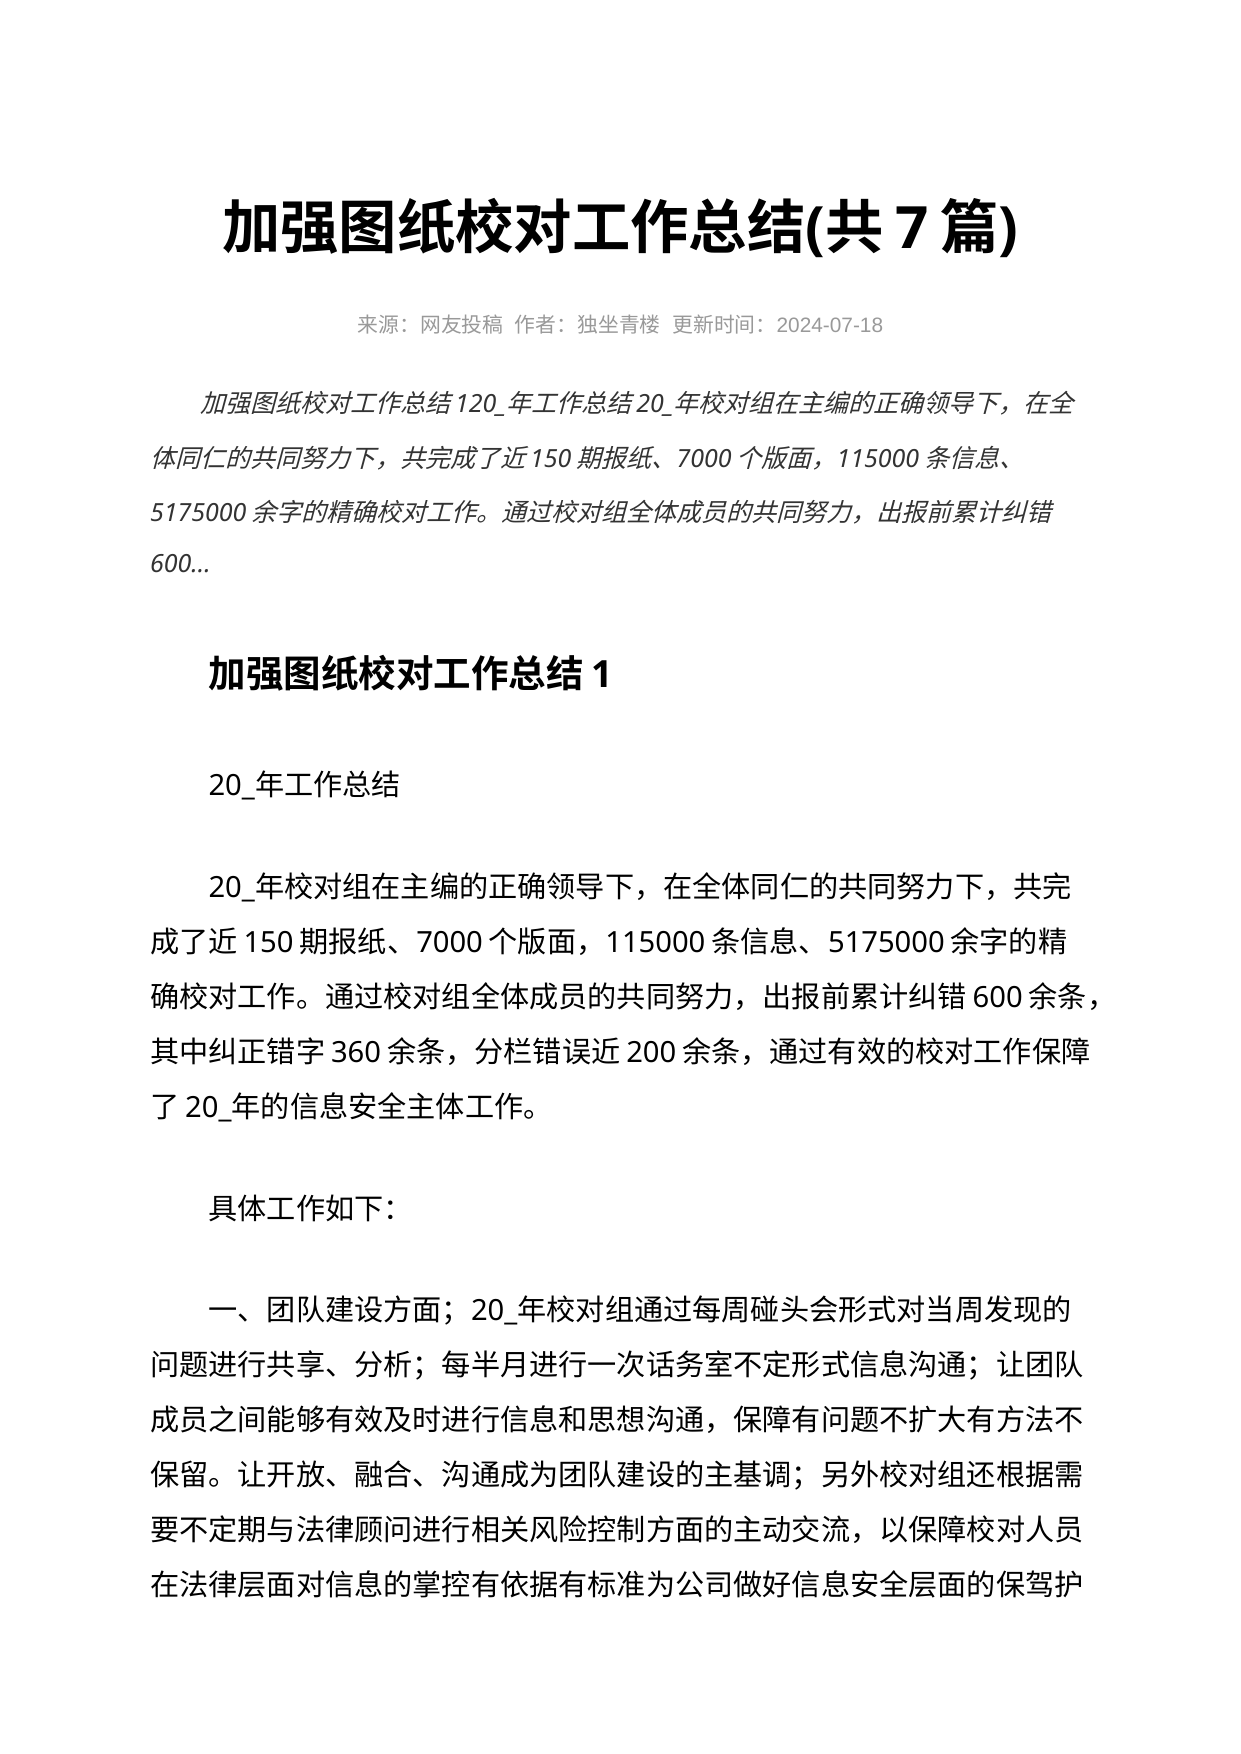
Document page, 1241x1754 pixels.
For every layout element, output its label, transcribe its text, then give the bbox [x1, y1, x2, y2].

text 加强图纸校对工作总结1 [150, 644, 1090, 698]
subtitle 加强图纸校对工作总结(共7篇) [150, 181, 1090, 266]
text 加强图纸校对工作总结120_年工作总结20_年校对组在主编的正确领导下，在全体同仁的共同努力下，共完成了近150期报纸、7000个版面，115000条信息、5175000余字的精确校对工作。通过校对组全体成员的共同努力，出报前累计纠错600... [150, 384, 1090, 580]
text 20_年校对组在主编的正确领导下，在全体同仁的共同努力下，共完成了近150期报纸、7000个版面，115000条信息、5175000余字的精确校对工作。通过校对组全体成员的共同努力，出报前累计纠错600余条，其中纠正错字360余条，分栏错误近200余条，通过有效的校对工作保障了20_年的信息安全主体工作。 [150, 863, 1090, 1126]
text 20_年工作总结 [150, 761, 1090, 804]
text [150, 1287, 1090, 1604]
text 具体工作如下： [150, 1185, 1090, 1227]
text 来源：网友投稿 作者：独坐青楼 更新时间：2024-07-18 [150, 313, 1090, 337]
